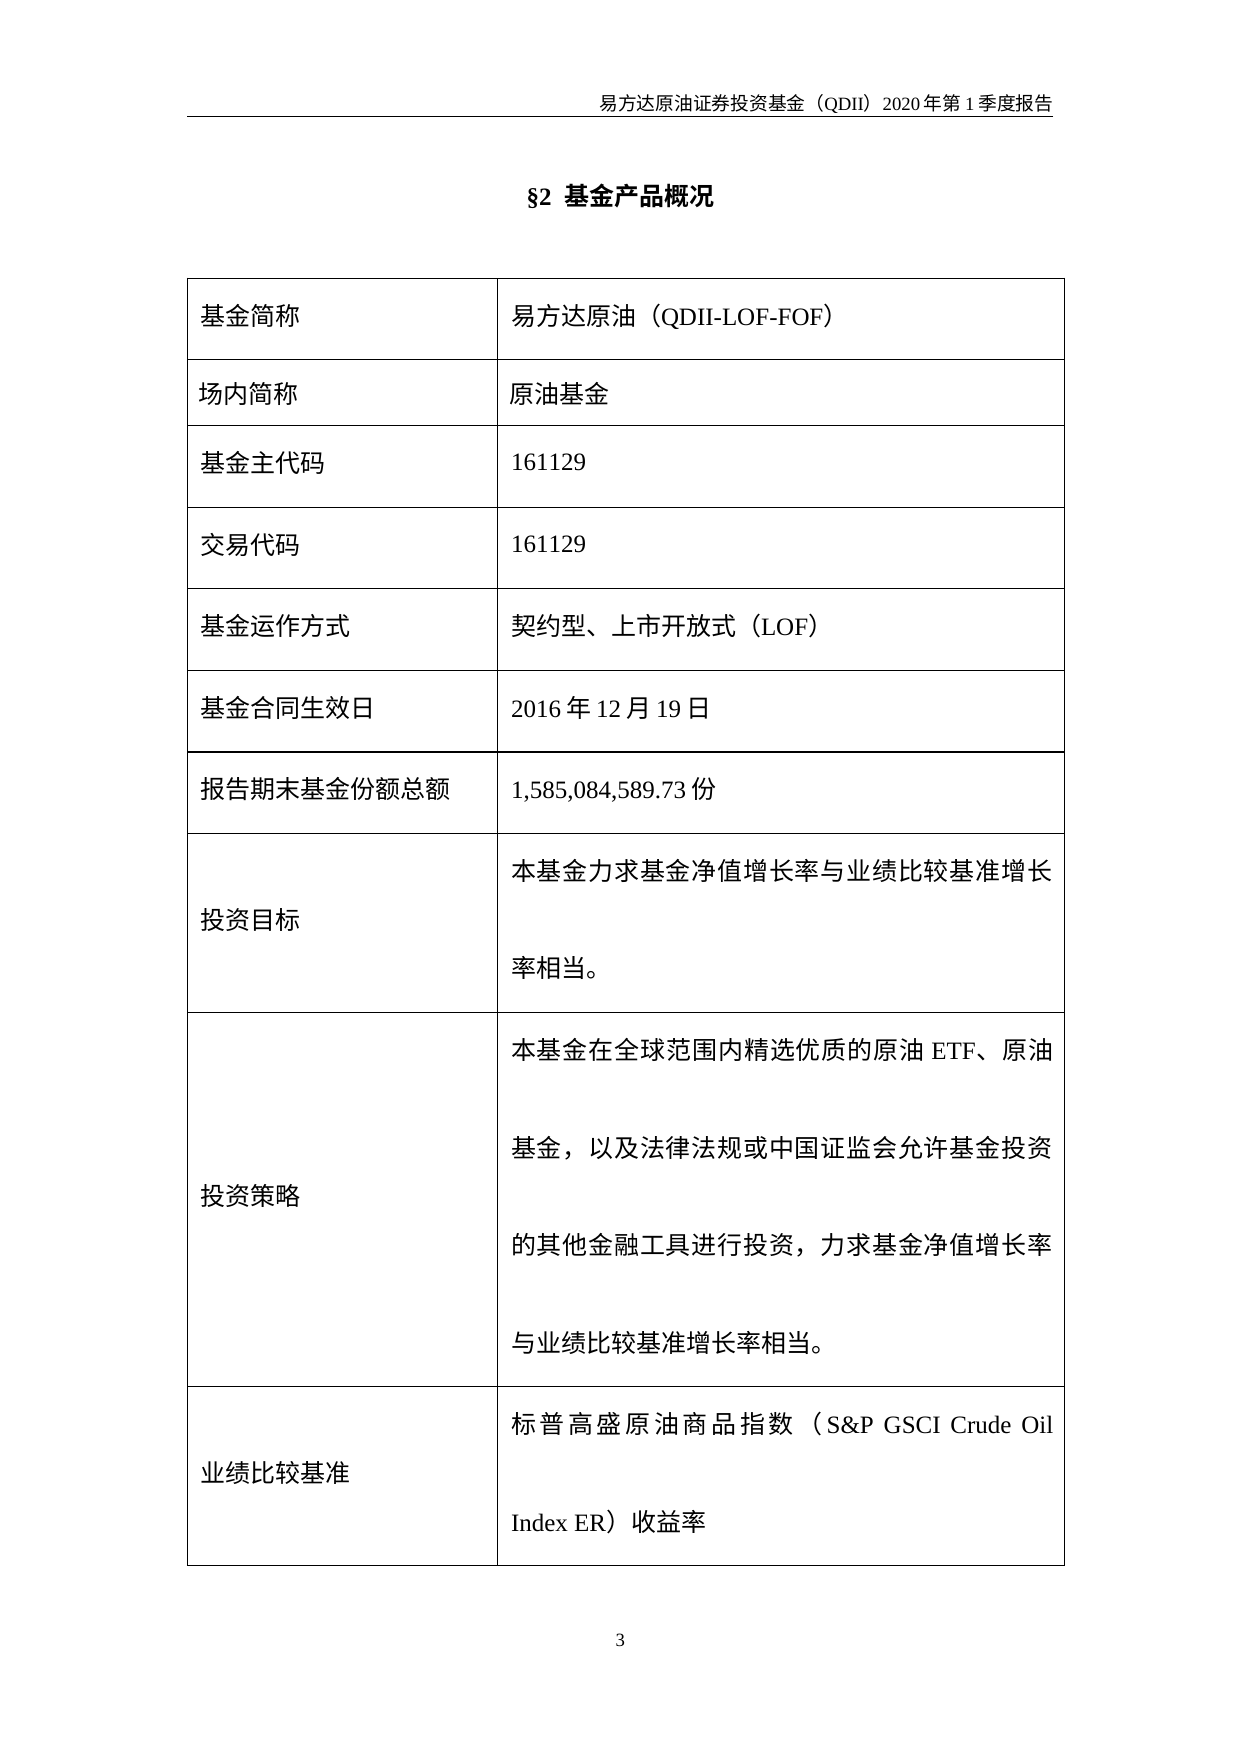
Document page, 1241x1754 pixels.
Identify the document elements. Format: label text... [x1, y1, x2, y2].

table_cell 场内简称 [188, 360, 497, 425]
subtitle §2 基金产品概况 [187, 162, 1053, 227]
table_cell 交易代码 [188, 508, 497, 588]
table_cell 1,585,084,589.73份 [498, 753, 1064, 833]
table_cell 161129 [498, 426, 1064, 507]
table_cell 业绩比较基准 [188, 1387, 497, 1565]
table_cell 投资策略 [188, 1013, 497, 1386]
table_header 基金简称 [188, 279, 497, 359]
table_cell 本基金在全球范围内精选优质的原油ETF、原油基金，以及法律法规或中国证监会允许基金投资的其他金融工具进行投资，力求基金净值增长率与业绩比较基准增长率相当。 [498, 1013, 1064, 1386]
table_cell 标普高盛原油商品指数（S&P GSCI Crude Oil Index ER）收益率 [498, 1387, 1064, 1565]
table_cell 报告期末基金份额总额 [188, 753, 497, 833]
table_cell 原油基金 [498, 360, 1064, 425]
table_cell 本基金力求基金净值增长率与业绩比较基准增长率相当。 [498, 834, 1064, 1012]
table_cell 2016年12月19日 [498, 671, 1064, 751]
table_cell 契约型、上市开放式（LOF） [498, 589, 1064, 670]
table_cell 基金运作方式 [188, 589, 497, 670]
table_cell 基金主代码 [188, 426, 497, 507]
table_cell 161129 [498, 508, 1064, 588]
table_cell 投资目标 [188, 834, 497, 1012]
table_header 易方达原油（QDII-LOF-FOF） [498, 279, 1064, 359]
table_cell 基金合同生效日 [188, 671, 497, 751]
